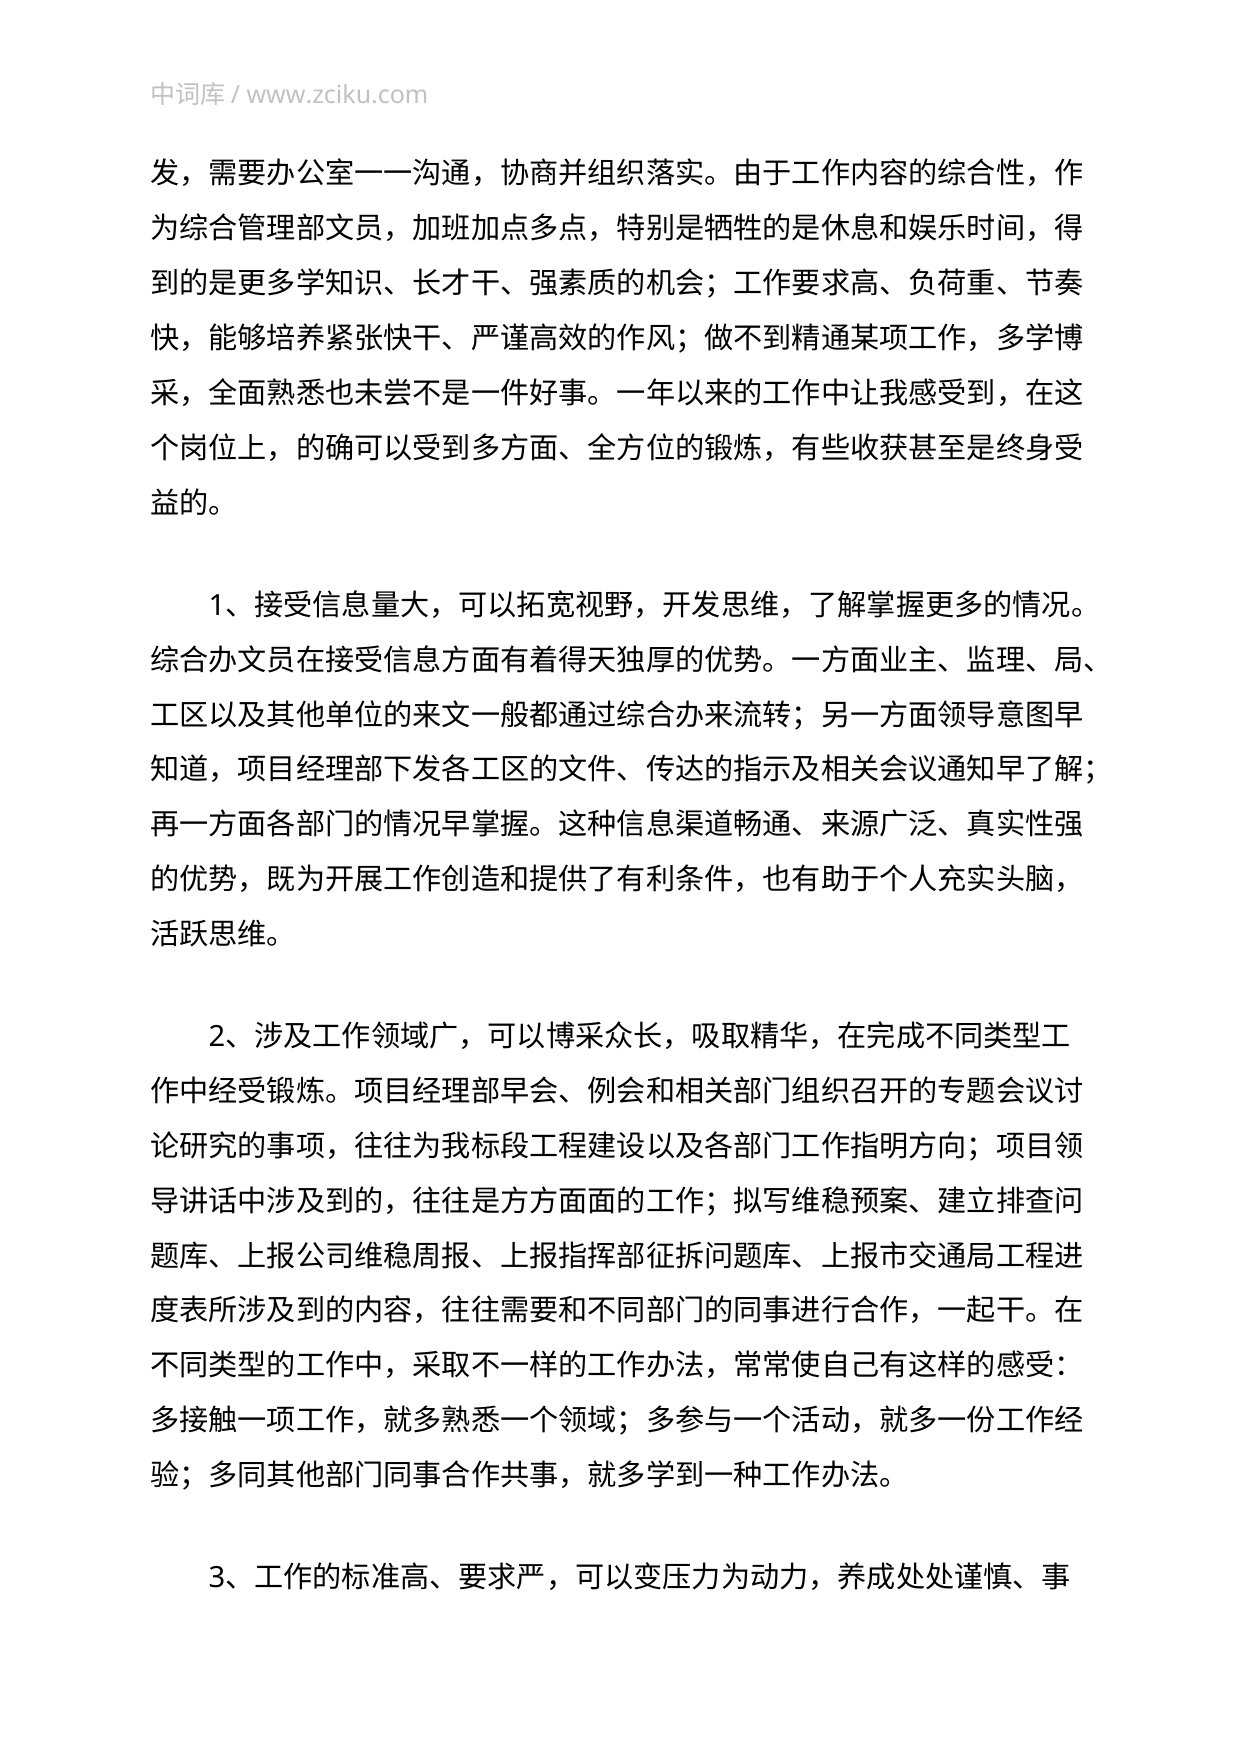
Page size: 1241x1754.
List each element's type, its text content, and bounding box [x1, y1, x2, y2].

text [150, 1553, 1090, 1596]
text 2、涉及工作领域广，可以博采众长，吸取精华，在完成不同类型工作中经受锻炼。项目经理部早会、例会和相关部门组织召开的专题会议讨论研究的事项，往往为我标段工程建设以及各部门工作指明方向；项目领导讲话中涉及到的，往往是方方面面的工作；拟写维稳预案、建立排查问题库、上报公司维稳周报、上报指挥部征拆问题库、上报市交通局工程进度表所涉及到的内容，往往需要和不同部门的同事进行合作，一起干。在不同类型的工作中，采取不一样的工作办法，常常使自己有这样的感受：多接触一项工作，就多熟悉一个领域；多参与一个活动，就多一份工作经验；多同其他部门同事合作共事，就多学到一种工作办法。 [150, 1012, 1090, 1494]
text 1、接受信息量大，可以拓宽视野，开发思维，了解掌握更多的情况。综合办文员在接受信息方面有着得天独厚的优势。一方面业主、监理、局、工区以及其他单位的来文一般都通过综合办来流转；另一方面领导意图早知道，项目经理部下发各工区的文件、传达的指示及相关会议通知早了解；再一方面各部门的情况早掌握。这种信息渠道畅通、来源广泛、真实性强的优势，既为开展工作创造和提供了有利条件，也有助于个人充实头脑，活跃思维。 [150, 581, 1090, 953]
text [150, 150, 1090, 522]
